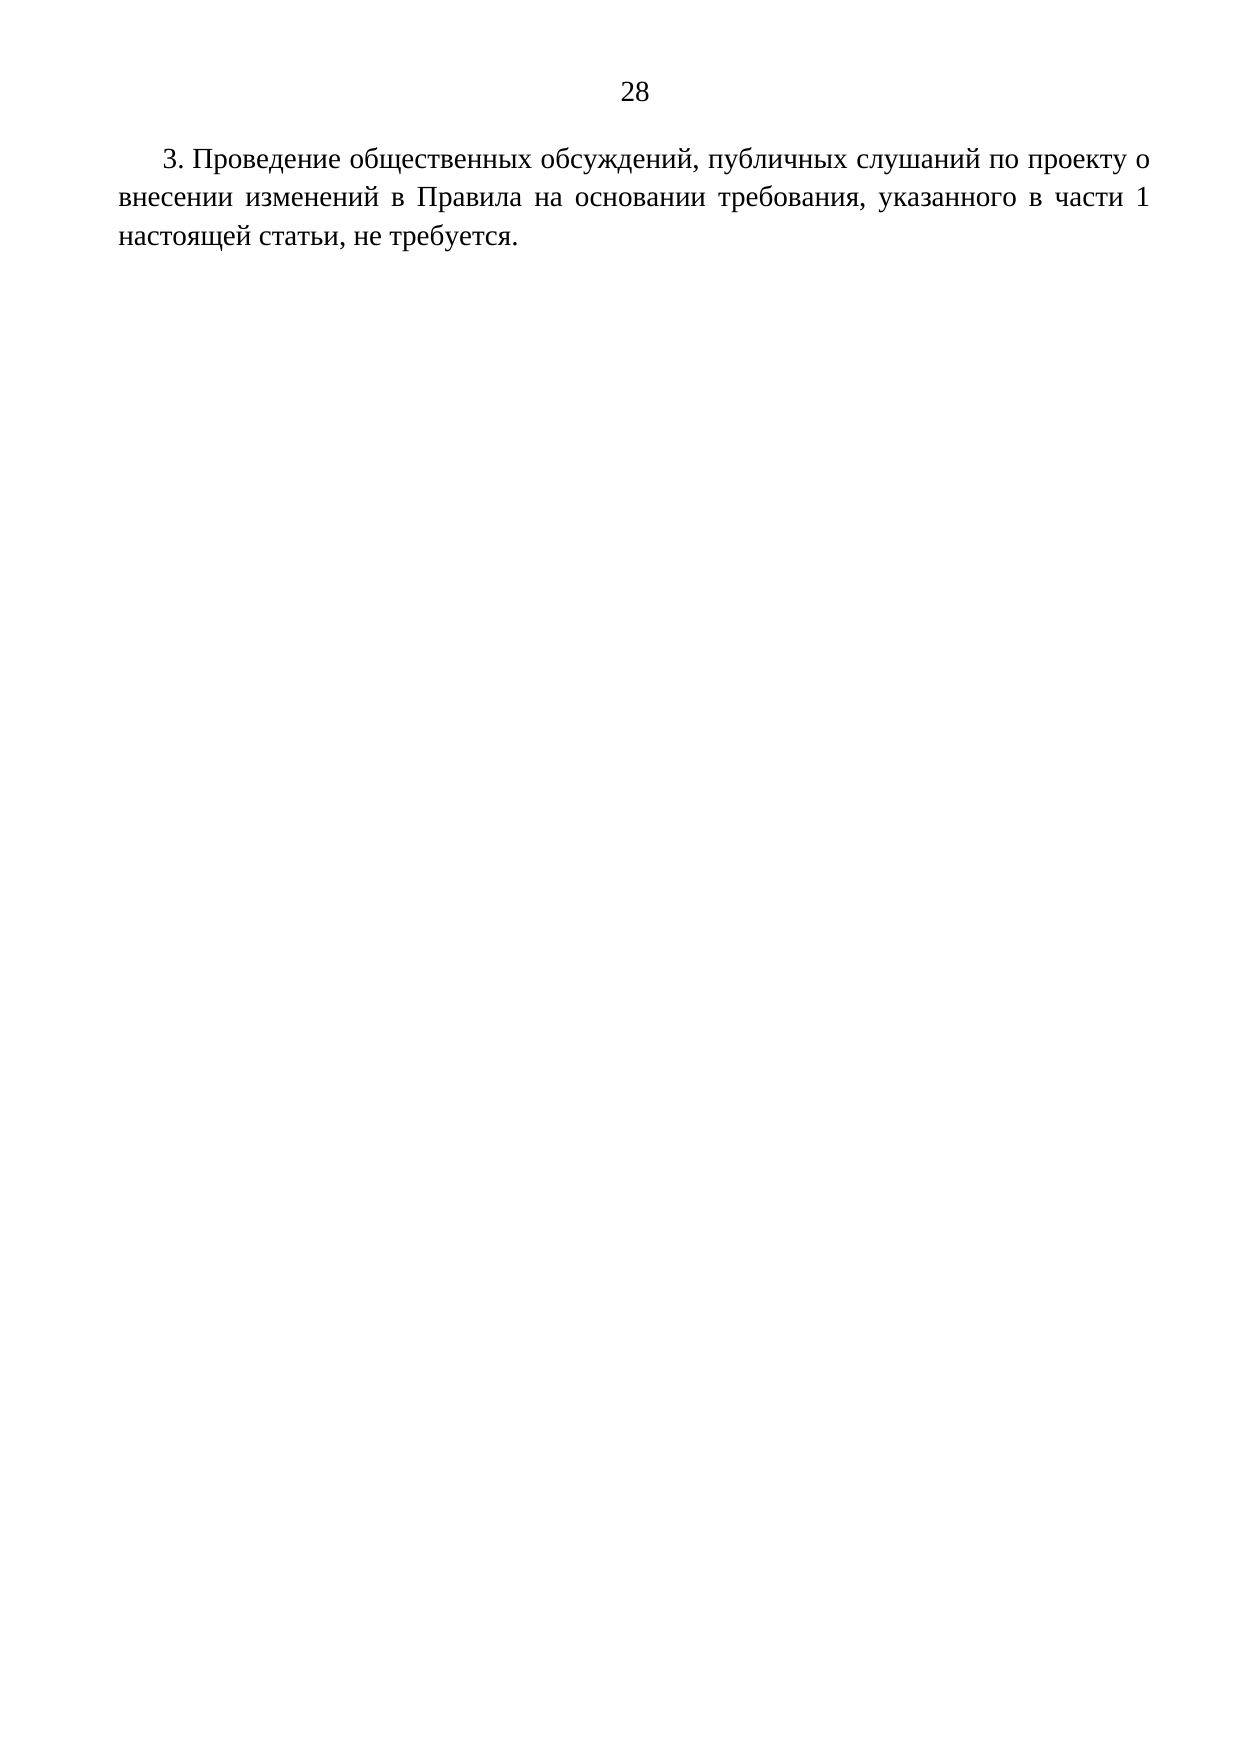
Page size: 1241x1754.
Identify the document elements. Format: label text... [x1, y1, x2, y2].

text 3. Проведение общественных обсуждений, публичных слушаний по проекту о внесении изменений в Правила на основании требования, указанного в части 1 настоящей статьи, не требуется. [118, 141, 1152, 252]
